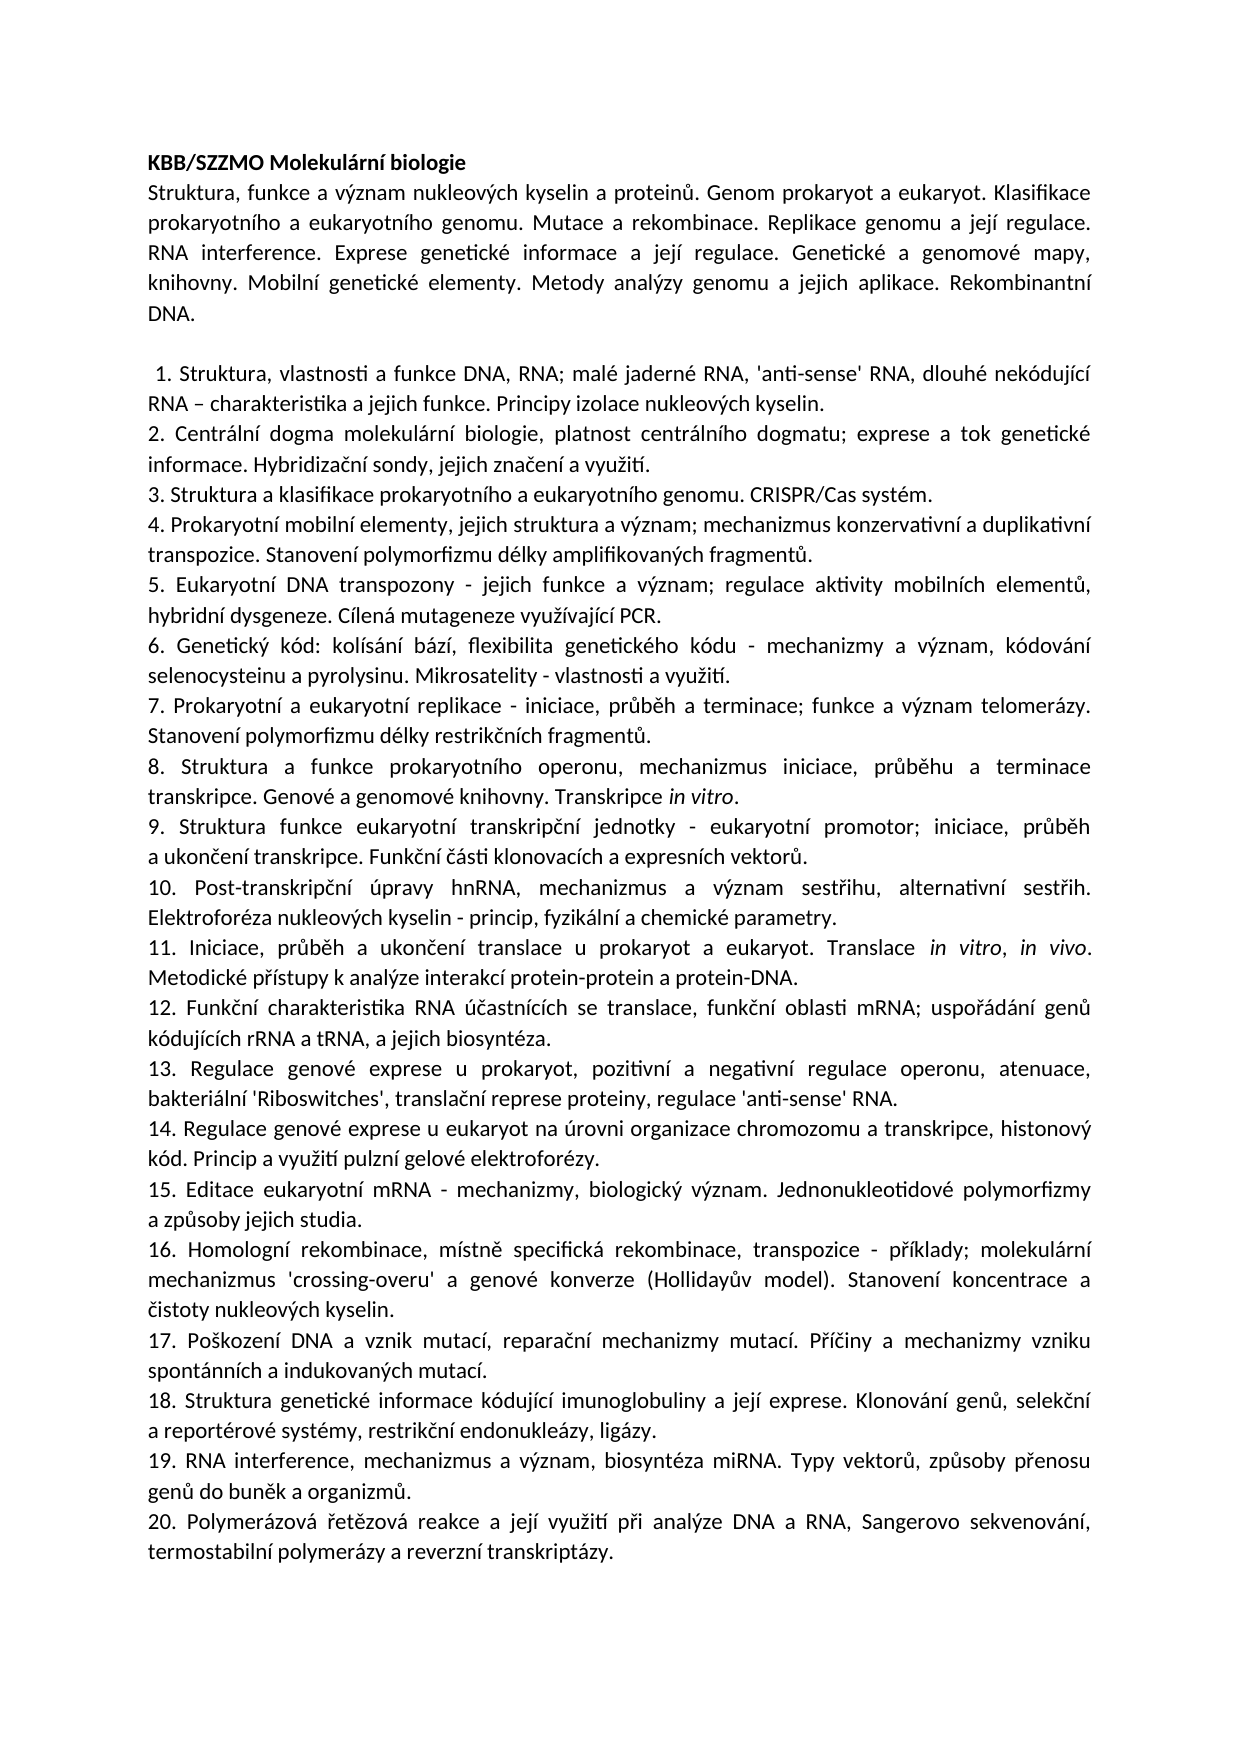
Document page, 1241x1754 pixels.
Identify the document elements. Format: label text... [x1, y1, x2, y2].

text 10. Post-transkripční úpravy hnRNA, mechanizmus a význam sestřihu, alternativní sestřih. Elektroforéza nukleových kyselin - princip, fyzikální a chemické parametry. [148, 873, 1093, 931]
text 6. Genetický kód: kolísání bází, flexibilita genetického kódu - mechanizmy a význam, kódování selenocysteinu a pyrolysinu. Mikrosatelity - vlastnosti a využití. [148, 631, 1093, 689]
text 15. Editace eukaryotní mRNA - mechanizmy, biologický význam. Jednonukleotidové polymorfizmy a způsoby jejich studia. [148, 1175, 1093, 1233]
text 19. RNA interference, mechanizmus a význam, biosyntéza miRNA. Typy vektorů, způsoby přenosu genů do buněk a organizmů. [148, 1447, 1093, 1505]
text 5. Eukaryotní DNA transpozony - jejich funkce a význam; regulace aktivity mobilních elementů, hybridní dysgeneze. Cílená mutageneze využívající PCR. [148, 571, 1093, 629]
text KBB/SZZMO Molekulární biologie [148, 148, 1093, 176]
text 17. Poškození DNA a vznik mutací, reparační mechanizmy mutací. Příčiny a mechanizmy vzniku spontánních a indukovaných mutací. [148, 1326, 1093, 1384]
text 18. Struktura genetické informace kódující imunoglobuliny a její exprese. Klonování genů, selekční a reportérové systémy, restrikční endonukleázy, ligázy. [148, 1386, 1093, 1444]
text 8. Struktura a funkce prokaryotního operonu, mechanizmus iniciace, průběhu a terminace transkripce. Genové a genomové knihovny. Transkripce in vitro. [148, 752, 1093, 810]
text 14. Regulace genové exprese u eukaryot na úrovni organizace chromozomu a transkripce, histonový kód. Princip a využití pulzní gelové elektroforézy. [148, 1114, 1093, 1172]
text 7. Prokaryotní a eukaryotní replikace - iniciace, průběh a terminace; funkce a význam telomerázy. Stanovení polymorfizmu délky restrikčních fragmentů. [148, 691, 1093, 749]
text 4. Prokaryotní mobilní elementy, jejich struktura a význam; mechanizmus konzervativní a duplikativní transpozice. Stanovení polymorfizmu délky amplifikovaných fragmentů. [148, 510, 1093, 568]
text Struktura, funkce a význam nukleových kyselin a proteinů. Genom prokaryot a eukaryot. Klasifikace prokaryotního a eukaryotního genomu. Mutace a rekombinace. Replikace genomu a její regulace. RNA interference. Exprese genetické informace a její regulace. Genetické a genomové mapy, knihovny. Mobilní genetické elementy. Metody analýzy genomu a jejich aplikace. Rekombinantní DNA. [148, 178, 1093, 327]
text 12. Funkční charakteristika RNA účastnících se translace, funkční oblasti mRNA; uspořádání genů kódujících rRNA a tRNA, a jejich biosyntéza. [148, 993, 1093, 1052]
text 13. Regulace genové exprese u prokaryot, pozitivní a negativní regulace operonu, atenuace, bakteriální 'Riboswitches', translační represe proteiny, regulace 'anti-sense' RNA. [148, 1054, 1093, 1112]
text 1. Struktura, vlastnosti a funkce DNA, RNA; malé jaderné RNA, 'anti-sense' RNA, dlouhé nekódující RNA – charakteristika a jejich funkce. Principy izolace nukleových kyselin. [148, 359, 1093, 417]
text 20. Polymerázová řetězová reakce a její využití při analýze DNA a RNA, Sangerovo sekvenování, termostabilní polymerázy a reverzní transkriptázy. [148, 1507, 1093, 1565]
text 11. Iniciace, průběh a ukončení translace u prokaryot a eukaryot. Translace in vitro, in vivo. Metodické přístupy k analýze interakcí protein-protein a protein-DNA. [148, 933, 1093, 991]
text 2. Centrální dogma molekulární biologie, platnost centrálního dogmatu; exprese a tok genetické informace. Hybridizační sondy, jejich značení a využití. [148, 419, 1093, 478]
text 9. Struktura funkce eukaryotní transkripční jednotky - eukaryotní promotor; iniciace, průběh a ukončení transkripce. Funkční části klonovacích a expresních vektorů. [148, 812, 1093, 870]
text 16. Homologní rekombinace, místně specifická rekombinace, transpozice - příklady; molekulární mechanizmus 'crossing-overu' a genové konverze (Hollidayův model). Stanovení koncentrace a čistoty nukleových kyselin. [148, 1235, 1093, 1323]
text 3. Struktura a klasifikace prokaryotního a eukaryotního genomu. CRISPR/Cas systém. [148, 480, 1093, 508]
